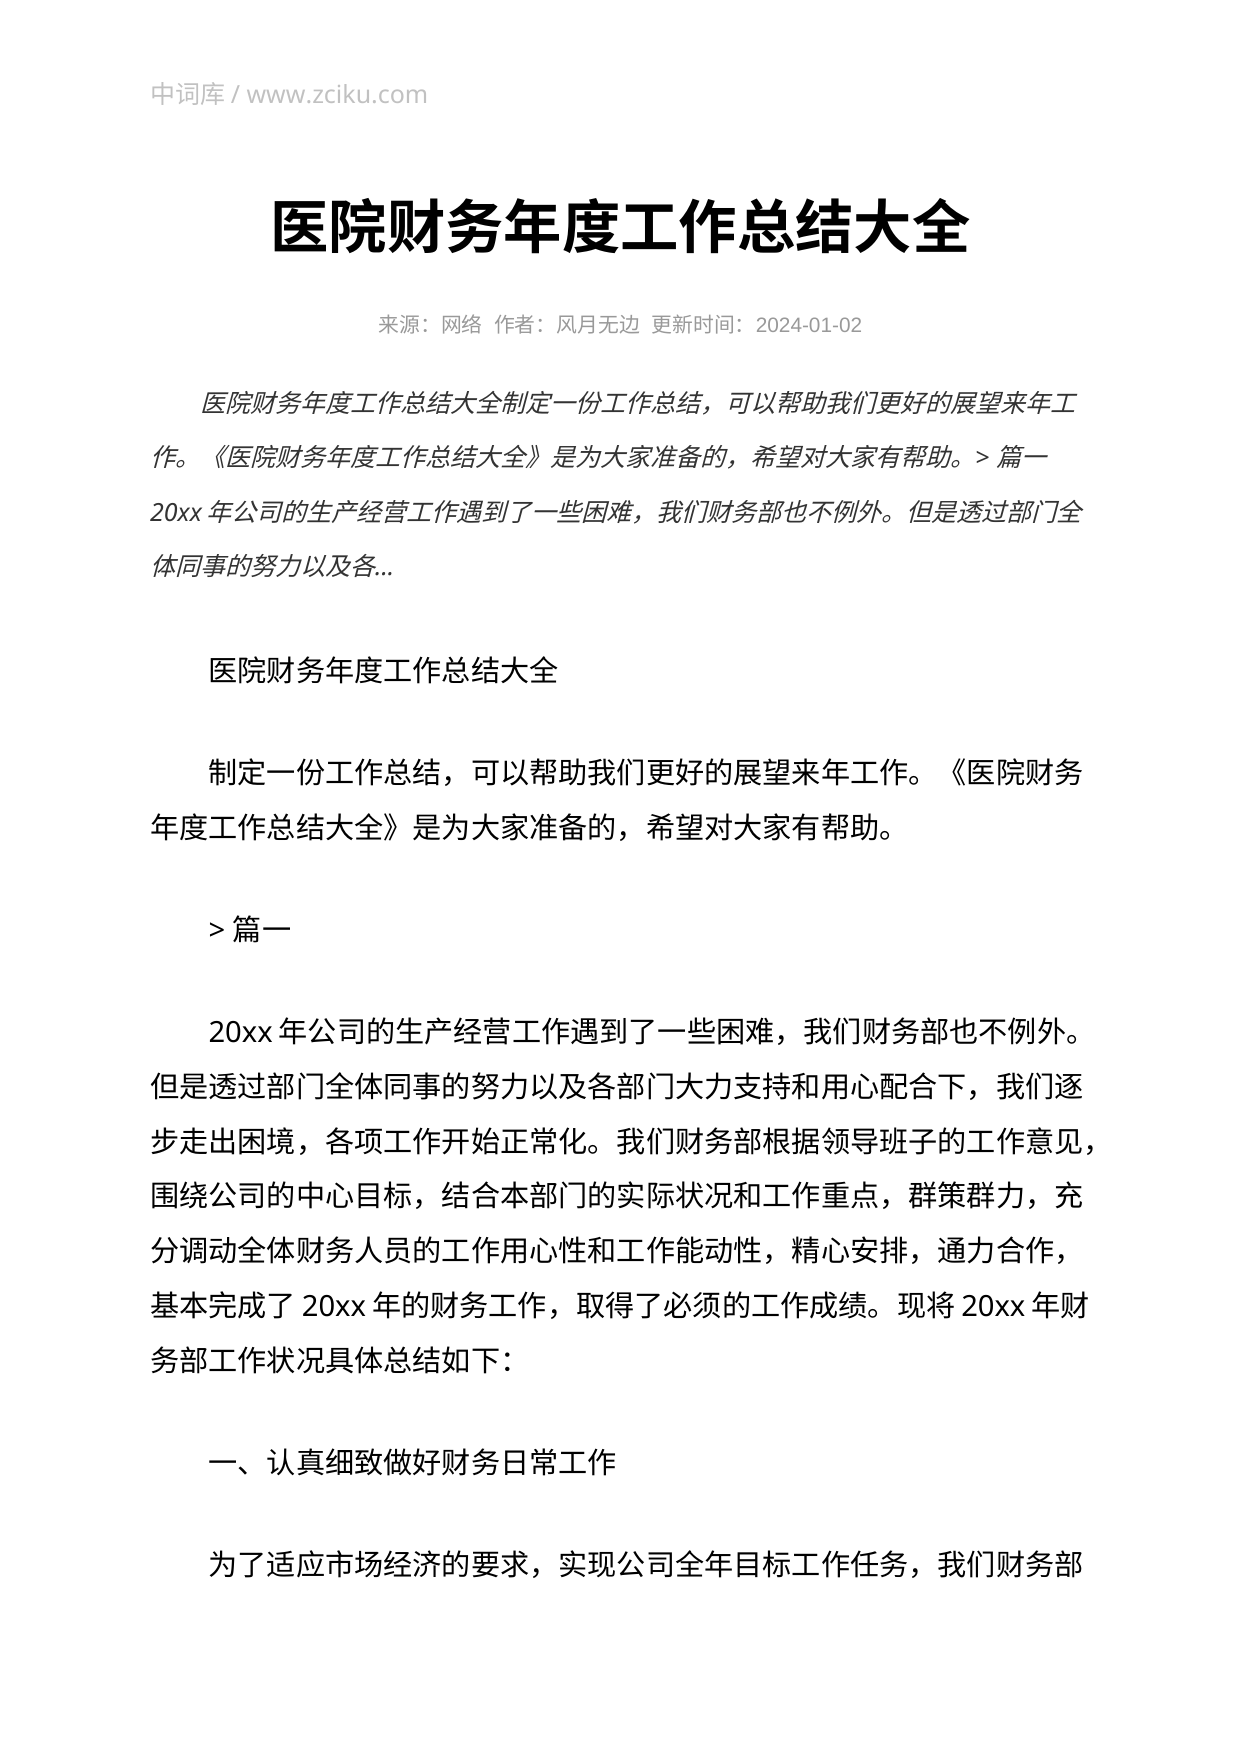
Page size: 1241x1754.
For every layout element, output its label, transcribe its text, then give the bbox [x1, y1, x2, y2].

text 制定一份工作总结，可以帮助我们更好的展望来年工作。《医院财务年度工作总结大全》是为大家准备的，希望对大家有帮助。 [150, 749, 1090, 847]
subtitle 医院财务年度工作总结大全 [150, 181, 1090, 266]
text 医院财务年度工作总结大全 [150, 648, 1090, 690]
text 20xx年公司的生产经营工作遇到了一些困难，我们财务部也不例外。但是透过部门全体同事的努力以及各部门大力支持和用心配合下，我们逐步走出困境，各项工作开始正常化。我们财务部根据领导班子的工作意见，围绕公司的中心目标，结合本部门的实际状况和工作重点，群策群力，充分调动全体财务人员的工作用心性和工作能动性，精心安排，通力合作，基本完成了20xx年的财务工作，取得了必须的工作成绩。现将20xx年财务部工作状况具体总结如下： [150, 1008, 1090, 1380]
text > 篇一 [150, 906, 1090, 949]
text 来源：网络 作者：风月无边 更新时间：2024-01-02 [150, 313, 1090, 337]
text 一、认真细致做好财务日常工作 [150, 1439, 1090, 1482]
text 医院财务年度工作总结大全制定一份工作总结，可以帮助我们更好的展望来年工作。《医院财务年度工作总结大全》是为大家准备的，希望对大家有帮助。> 篇一20xx年公司的生产经营工作遇到了一些困难，我们财务部也不例外。但是透过部门全体同事的努力以及各... [150, 383, 1090, 583]
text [150, 1541, 1090, 1584]
